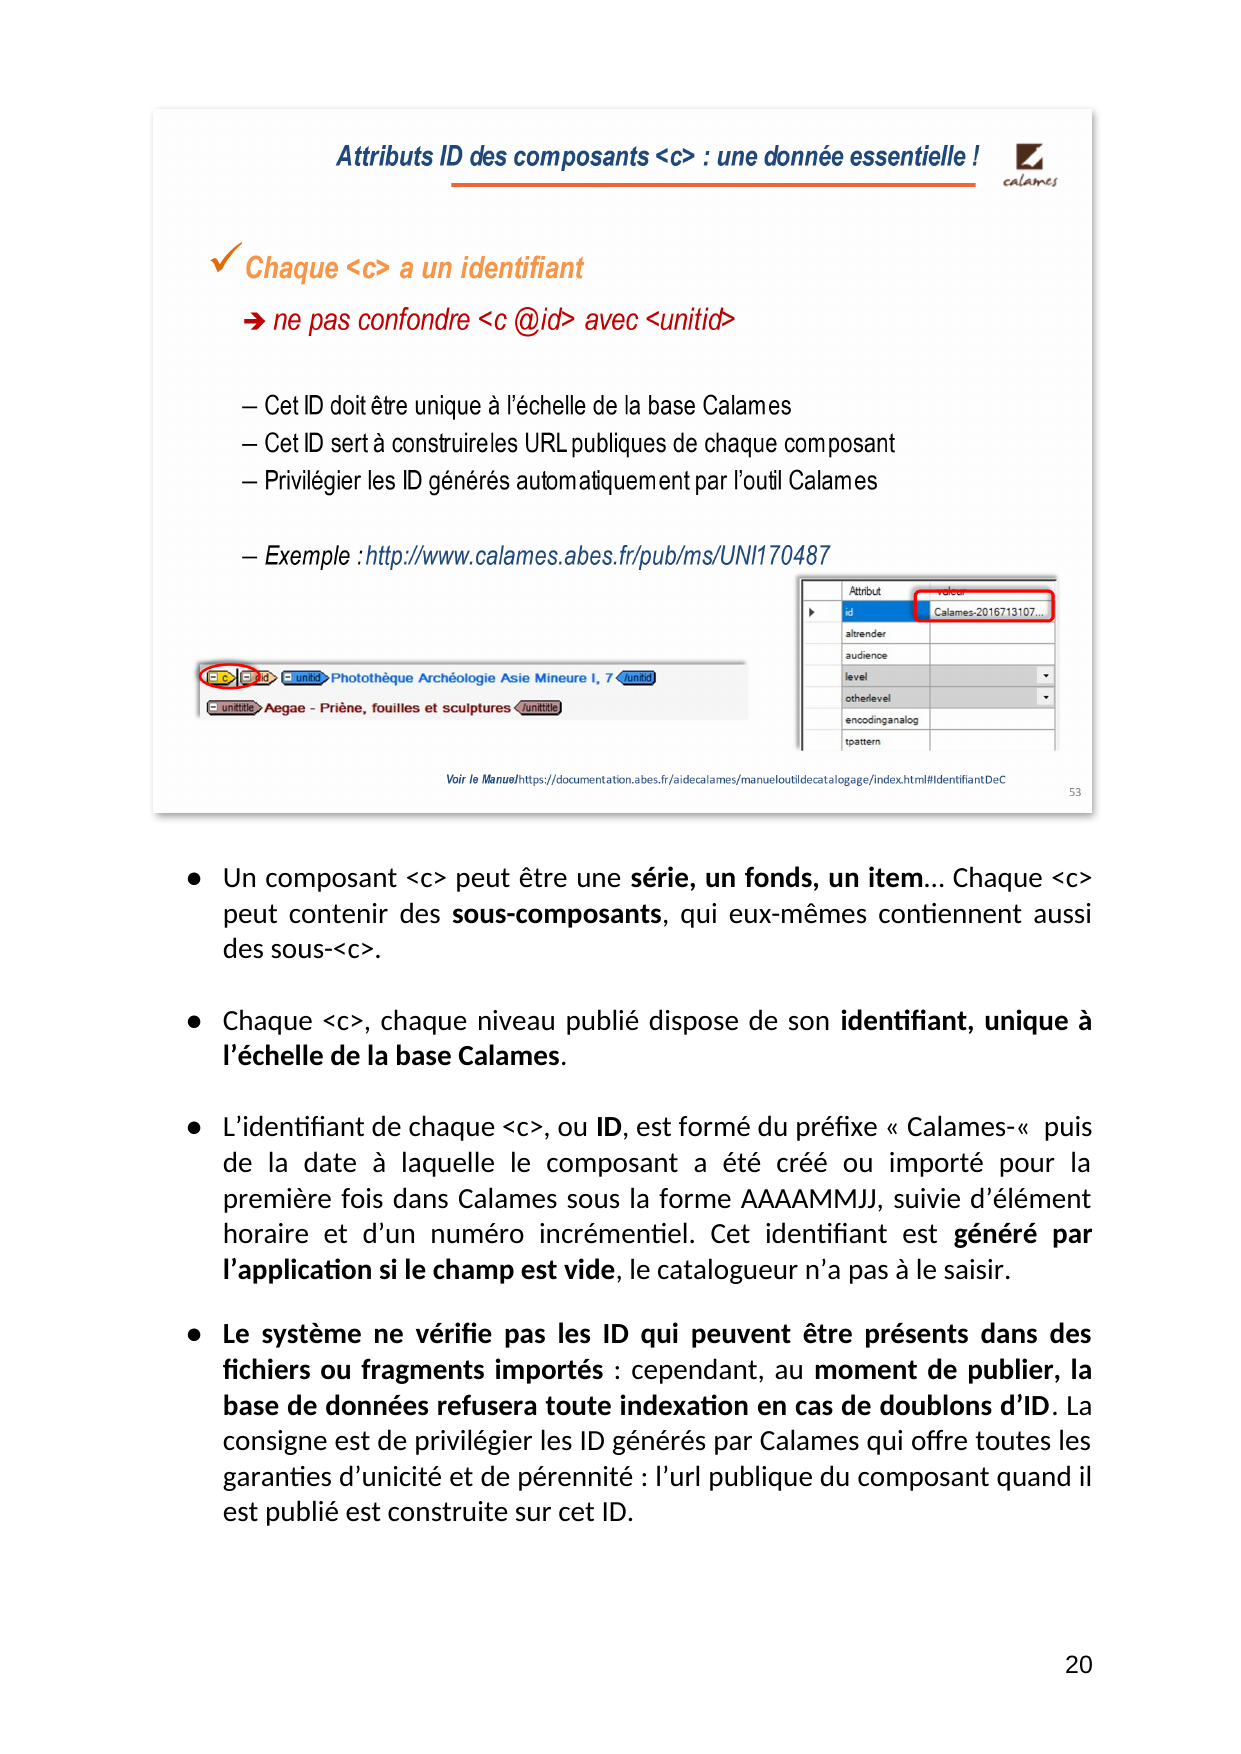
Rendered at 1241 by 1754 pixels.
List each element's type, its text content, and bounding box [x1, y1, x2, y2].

list Chaque <c>, chaque niveau publié dispose de son identifiant, unique à l’échelle de la base Calames. [185, 1002, 1093, 1073]
list Un composant <c> peut être une série, un fonds, un item… Chaque <c> peut contenir des sous-composants, qui eux-mêmes contiennent aussi des sous-<c>. [185, 859, 1093, 966]
list L’identifiant de chaque <c>, ou ID, est formé du préfixe « Calames-« puis de la date à laquelle le composant a été créé ou importé pour la première fois dans Calames sous la forme AAAAMMJJ, suivie d’élément horaire et d’un numéro incrémentiel. Cet identifiant est généré par l’application si le champ est vide, le catalogueur n’a pas à le saisir. [185, 1108, 1093, 1287]
picture [153, 109, 1092, 813]
list Le système ne vérifie pas les ID qui peuvent être présents dans des fichiers ou fragments importés : cependant, au moment de publier, la base de données refusera toute indexation en cas de doublons d’ID. La consigne est de privilégier les ID générés par Calames qui offre toutes les garanties d’unicité et de pérennité : l’url publique du composant quand il est publié est construite sur cet ID. [185, 1315, 1093, 1529]
